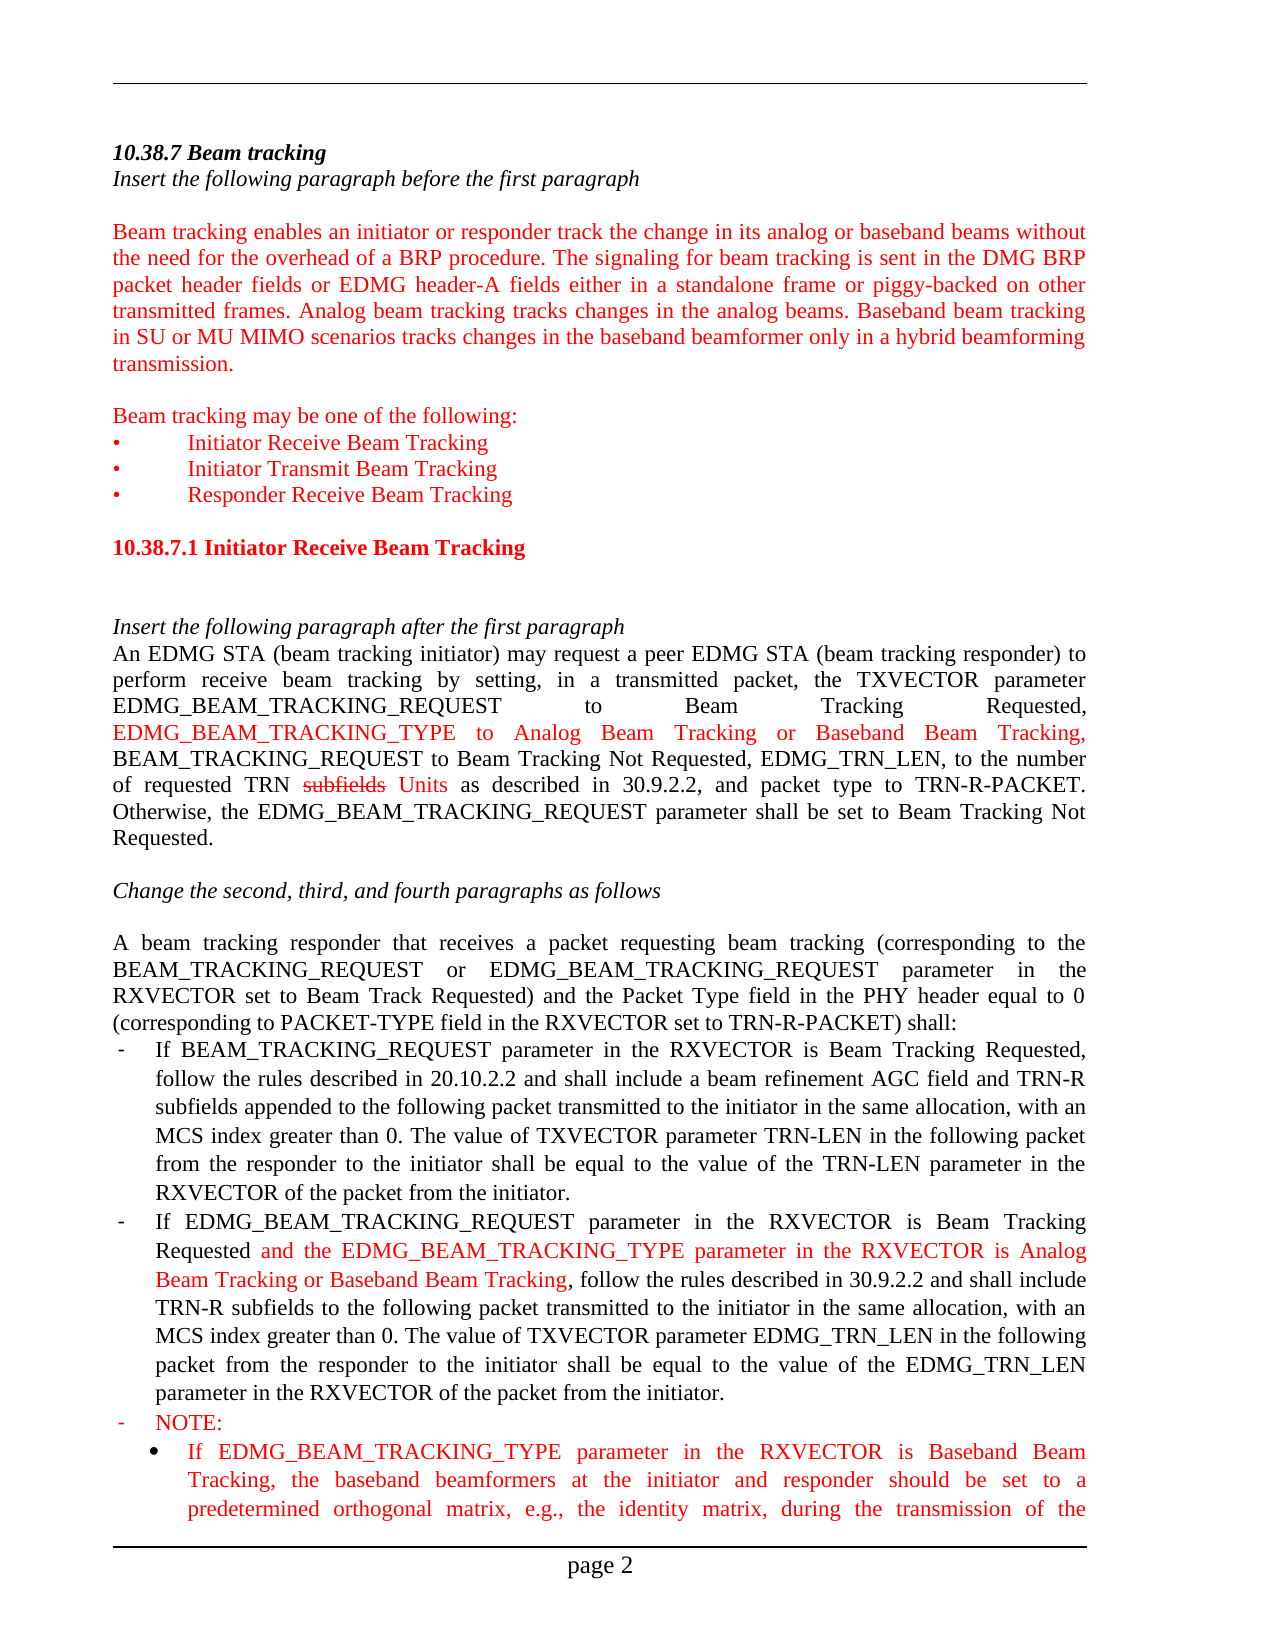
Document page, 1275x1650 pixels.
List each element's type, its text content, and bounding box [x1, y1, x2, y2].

text Beam tracking enables an initiator or responder track the change in its analog or baseband beams without the need for the overhead of a BRP procedure. The signaling for beam tracking is sent in the DMG BRP packet header fields or EDMG header-A fields either in a standalone frame or piggy-backed on other transmitted frames. Analog beam tracking tracks changes in the analog beams. Baseband beam tracking in SU or MU MIMO scenarios tracks changes in the baseband beamformer only in a hybrid beamforming transmission. [112, 218, 1087, 376]
text 10.38.7 Beam tracking [112, 139, 1087, 165]
text • Initiator Transmit Beam Tracking [112, 455, 1087, 481]
list If EDMG_BEAM_TRACKING_REQUEST parameter in the RXVECTOR is Beam Tracking Requested and the EDMG_BEAM_TRACKING_TYPE parameter in the RXVECTOR is Analog Beam Tracking or Baseband Beam Tracking, follow the rules described in 30.9.2.2 and shall include TRN-R subfields to the following packet transmitted to the initiator in the same allocation, with an MCS index greater than 0. The value of TXVECTOR parameter EDMG_TRN_LEN in the following packet from the responder to the initiator shall be equal to the value of the EDMG_TRN_LEN parameter in the RXVECTOR of the packet from the initiator. [118, 1207, 1087, 1406]
text Insert the following paragraph before the first paragraph [112, 165, 1087, 192]
text A beam tracking responder that receives a packet requesting beam tracking (corresponding to the BEAM_TRACKING_REQUEST or EDMG_BEAM_TRACKING_REQUEST parameter in the RXVECTOR set to Beam Track Requested) and the Packet Type field in the PHY header equal to 0 (corresponding to PACKET-TYPE field in the RXVECTOR set to TRN-R-PACKET) shall: [112, 929, 1087, 1035]
text Insert the following paragraph after the first paragraph [112, 613, 1087, 639]
text • Initiator Receive Beam Tracking [112, 429, 1087, 455]
text Change the second, third, and fourth paragraphs as follows [112, 877, 1087, 903]
text An EDMG STA (beam tracking initiator) may request a peer EDMG STA (beam tracking responder) to perform receive beam tracking by setting, in a transmitted packet, the TXVECTOR parameter EDMG_BEAM_TRACKING_REQUEST to Beam Tracking Requested, EDMG_BEAM_TRACKING_TYPE to Analog Beam Tracking or Baseband Beam Tracking, BEAM_TRACKING_REQUEST to Beam Tracking Not Requested, EDMG_TRN_LEN, to the number of requested TRN subfields Units as described in 30.9.2.2, and packet type to TRN-R-PACKET. Otherwise, the EDMG_BEAM_TRACKING_REQUEST parameter shall be set to Beam Tracking Not Requested. [112, 639, 1087, 850]
text 10.38.7.1 Initiator Receive Beam Tracking [112, 534, 1087, 561]
list If BEAM_TRACKING_REQUEST parameter in the RXVECTOR is Beam Tracking Requested, follow the rules described in 20.10.2.2 and shall include a beam refinement AGC field and TRN-R subfields appended to the following packet transmitted to the initiator in the same allocation, with an MCS index greater than 0. The value of TXVECTOR parameter TRN-LEN in the following packet from the responder to the initiator shall be equal to the value of the TRN-LEN parameter in the RXVECTOR of the packet from the initiator. [118, 1035, 1087, 1205]
text Beam tracking may be one of the following: [112, 402, 1087, 429]
list NOTE: [118, 1408, 1087, 1436]
text • Responder Receive Beam Tracking [112, 481, 1087, 508]
